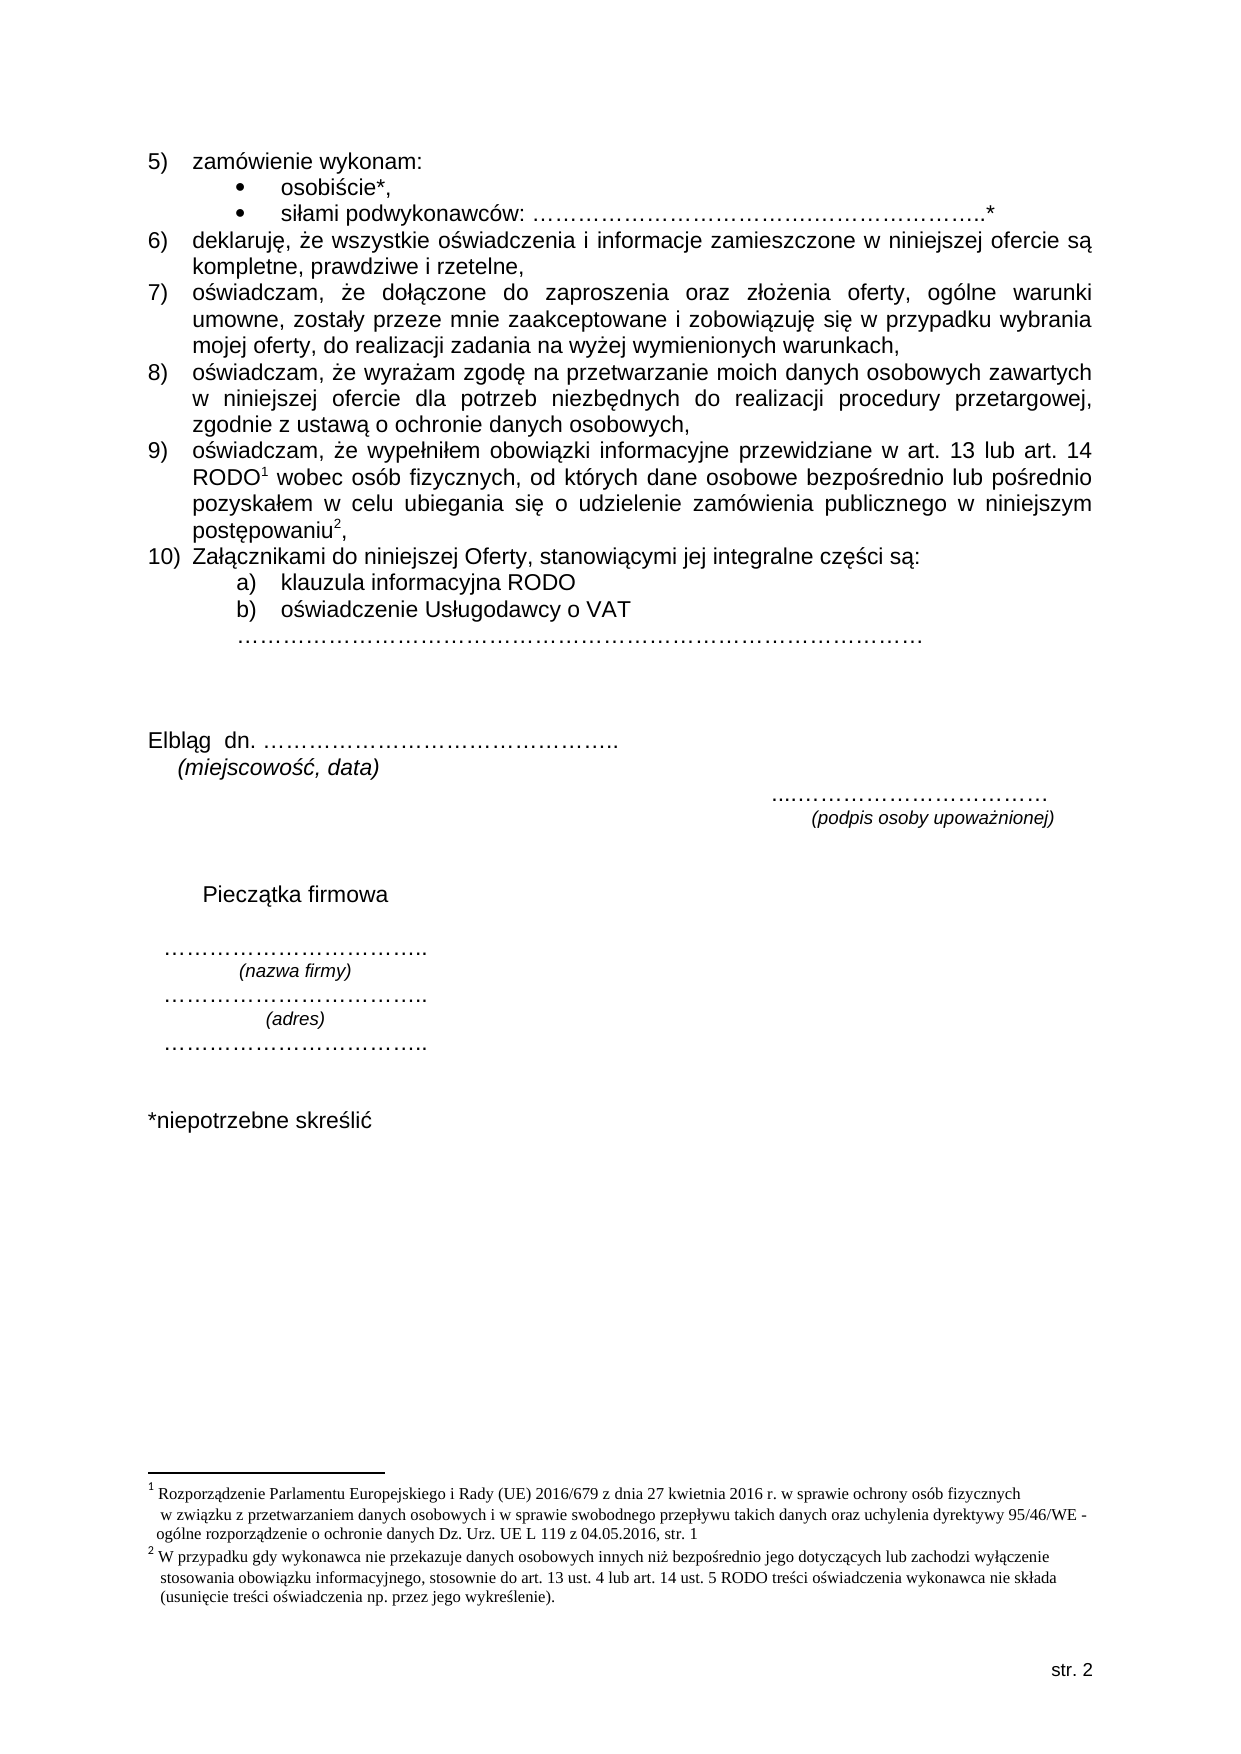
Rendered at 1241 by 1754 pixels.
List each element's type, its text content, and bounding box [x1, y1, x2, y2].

list (adres) [148, 1008, 443, 1029]
list oświadczam, że wyrażam zgodę na przetwarzanie moich danych osobowych zawartych w niniejszej ofercie dla potrzeb niezbędnych do realizacji procedury przetargowej, zgodnie z ustawą o ochronie danych osobowych, [148, 358, 1093, 437]
list …………………………….. [148, 1029, 443, 1056]
list ....…………………………… [148, 780, 1093, 806]
list Pieczątka firmowa [148, 881, 443, 907]
text Elbląg dn. ……………………………………….. [148, 727, 1093, 754]
text ……………………………………………………………………………… [236, 622, 1093, 648]
list deklaruję, że wszystkie oświadczenia i informacje zamieszczone w niniejszej ofercie są kompletne, prawdziwe i rzetelne, [148, 227, 1093, 279]
list …………………………….. [148, 933, 443, 960]
list (podpis osoby upoważnionej) [148, 806, 1093, 828]
list osobiście*, [236, 174, 1093, 200]
list siłami podwykonawców: ……………………………….…………………..* [236, 200, 1093, 227]
list oświadczam, że wypełniłem obowiązki informacyjne przewidziane w art. 13 lub art. 14 RODO wobec osób fizycznych, od których dane osobowe bezpośrednio lub pośrednio pozyskałem w celu ubiegania się o udzielenie zamówienia publicznego w niniejszym postępowaniu, [148, 437, 1093, 543]
list (miejscowość, data) [177, 754, 1093, 780]
list oświadczenie Usługodawcy o VAT [236, 596, 1093, 622]
list klauzula informacyjna RODO [236, 569, 1093, 596]
list Załącznikami do niniejszej Oferty, stanowiącymi jej integralne części są: [148, 543, 1093, 569]
list *niepotrzebne skreślić [148, 1107, 443, 1133]
list (nazwa firmy) [148, 960, 443, 981]
list oświadczam, że dołączone do zaproszenia oraz złożenia oferty, ogólne warunki umowne, zostały przeze mnie zaakceptowane i zobowiązuję się w przypadku wybrania mojej oferty, do realizacji zadania na wyżej wymienionych warunkach, [148, 279, 1093, 358]
list …………………………….. [148, 981, 443, 1008]
list zamówienie wykonam: [148, 148, 1093, 174]
